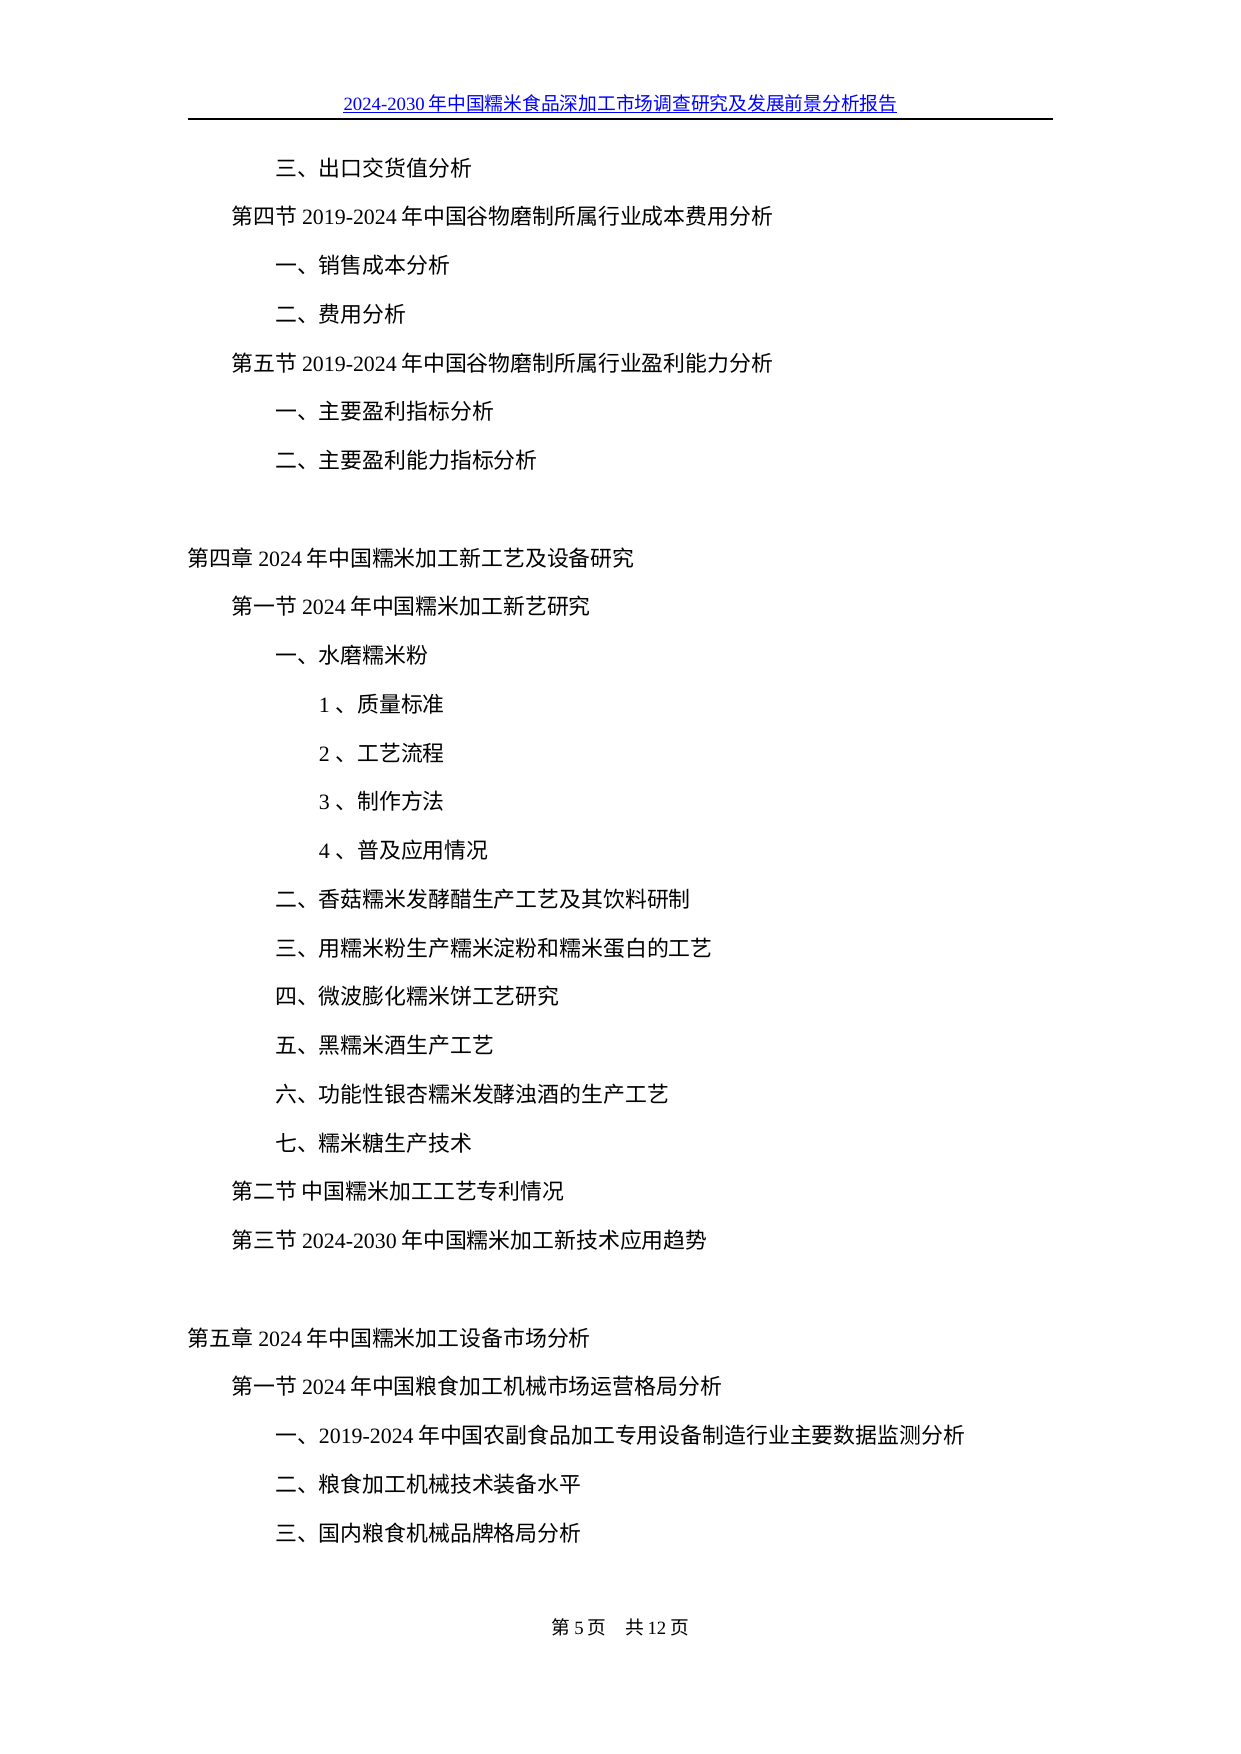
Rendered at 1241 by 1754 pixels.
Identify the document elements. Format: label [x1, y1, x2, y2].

text [187, 150, 1053, 1548]
